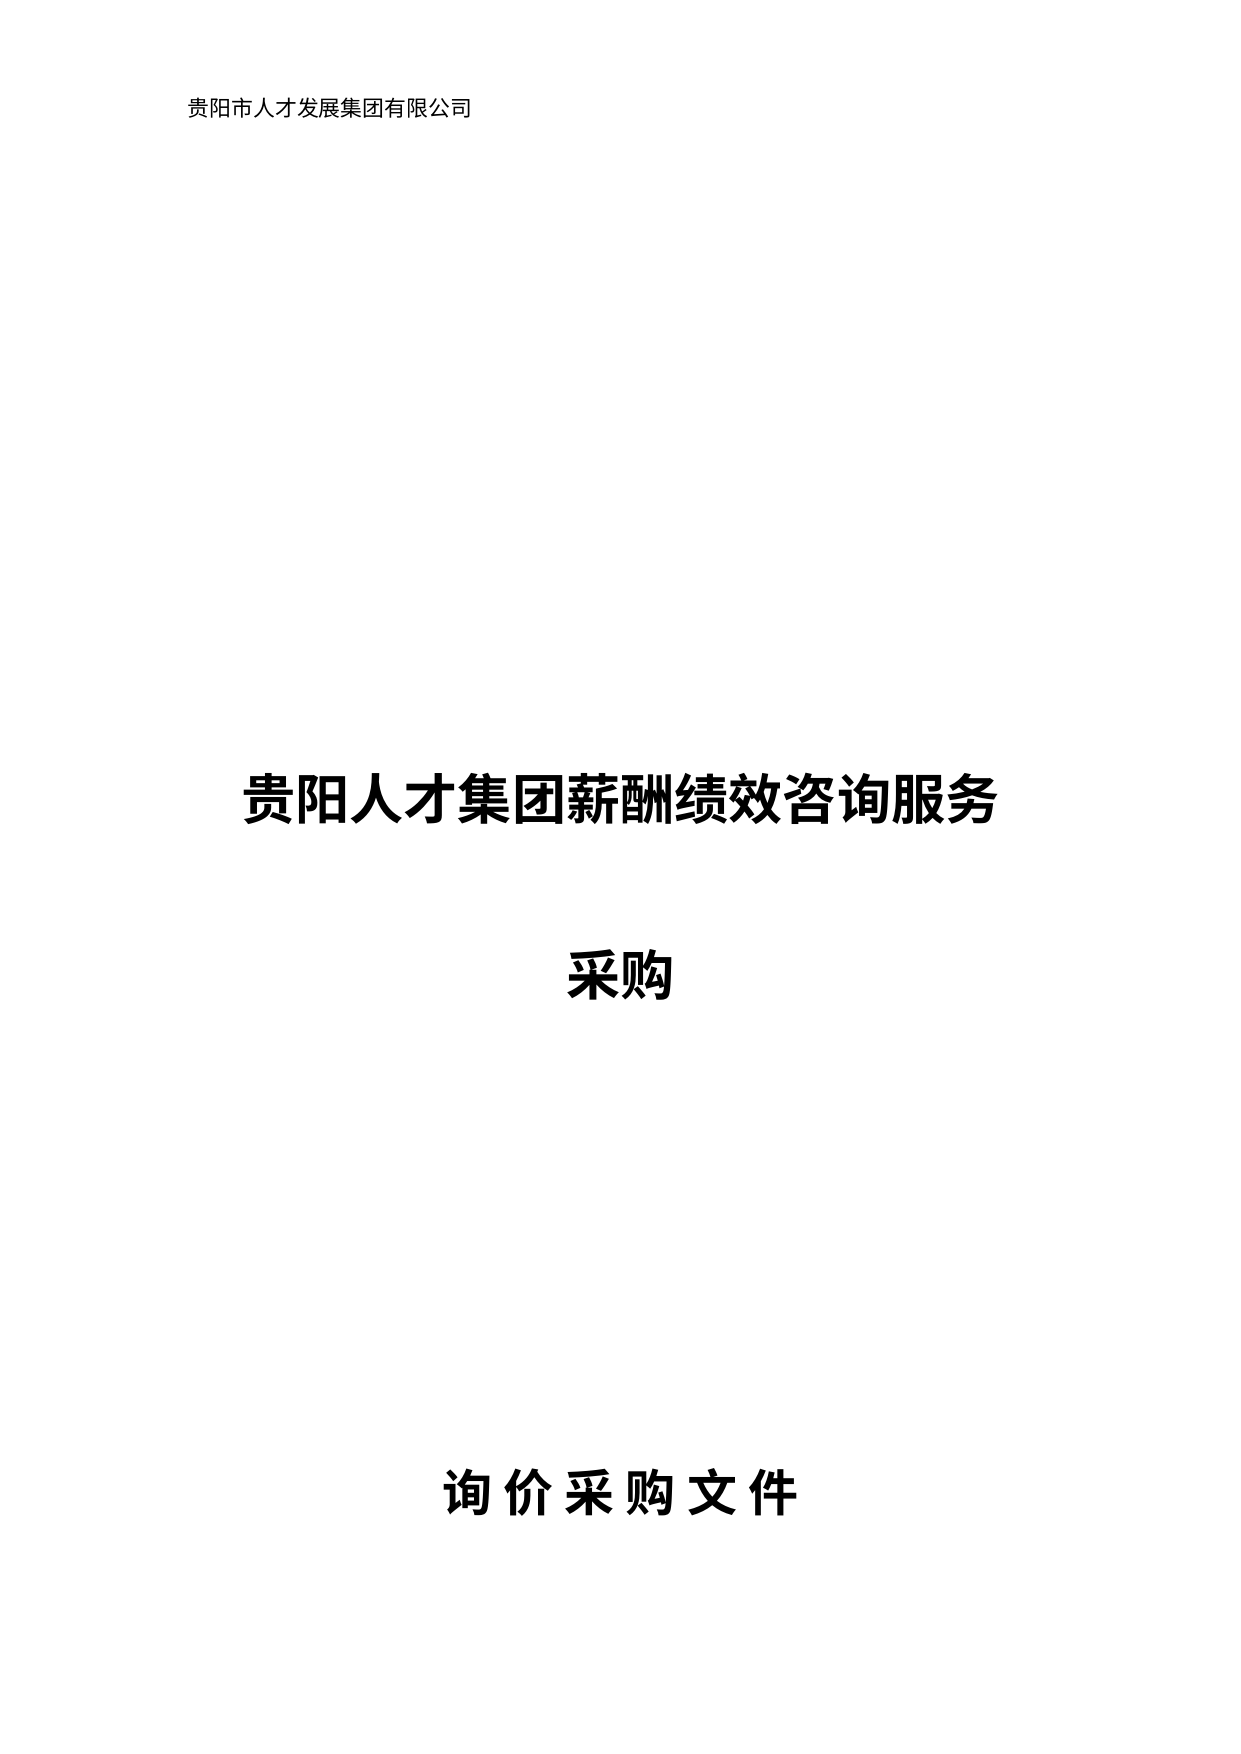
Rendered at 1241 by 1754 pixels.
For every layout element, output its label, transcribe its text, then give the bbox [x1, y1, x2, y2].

text 采购 [187, 923, 1053, 1020]
text 询 价 采 购 文 件 [187, 1441, 1053, 1539]
text 贵阳人才集团薪酬绩效咨询服务 [187, 747, 1053, 844]
